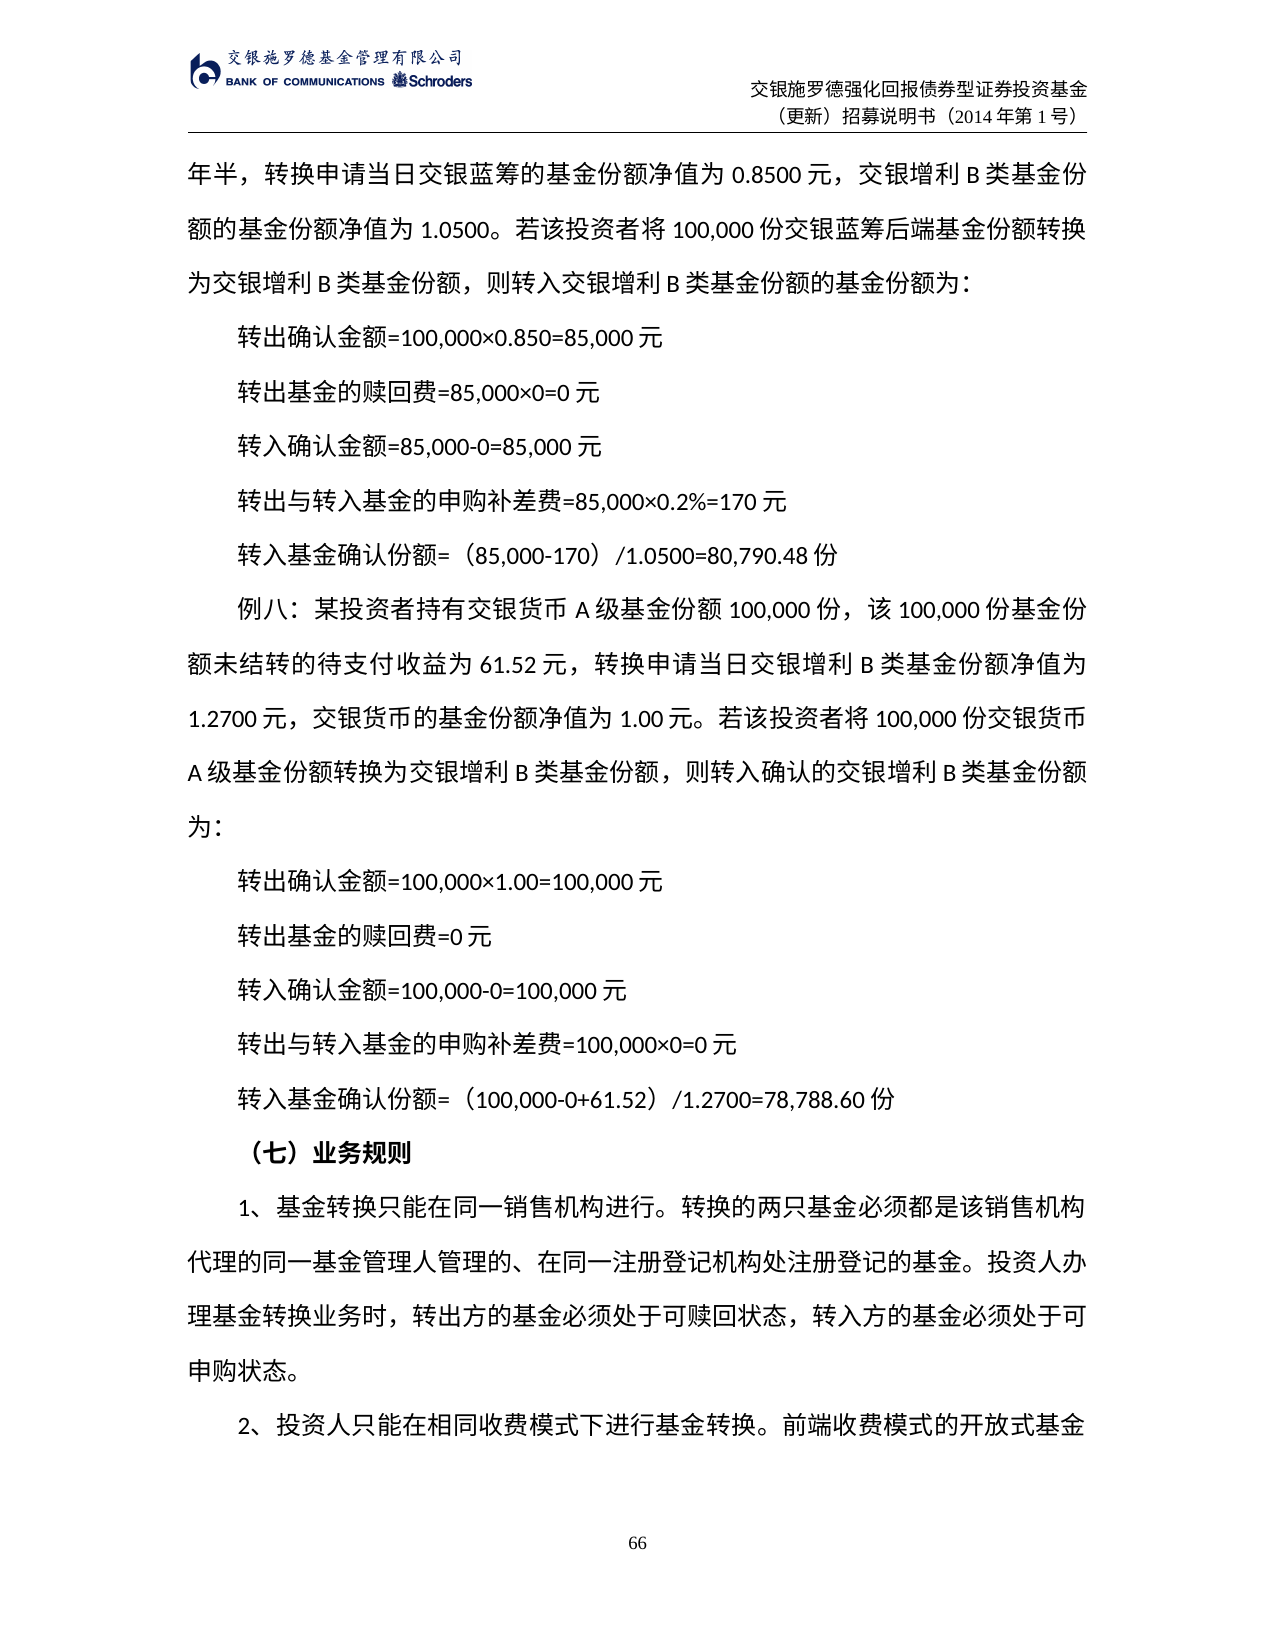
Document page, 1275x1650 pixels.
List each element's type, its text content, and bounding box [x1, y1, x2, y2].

text 转出与转入基金的申购补差费=100,000×0=0元 [187, 1025, 1087, 1061]
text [187, 1405, 1087, 1442]
text 例八：某投资者持有交银货币A级基金份额100,000份，该100,000份基金份额未结转的待支付收益为61.52元，转换申请当日交银增利B类基金份额净值为1.2700元，交银货币的基金份额净值为1.00元。若该投资者将100,000份交银货币A级基金份额转换为交银增利B类基金份额，则转入确认的交银增利B类基金份额为： [187, 590, 1087, 843]
text 转出确认金额=100,000×1.00=100,000元 [187, 862, 1087, 898]
text 转出确认金额=100,000×0.850=85,000元 [187, 318, 1087, 354]
picture [190, 50, 472, 89]
text 转入确认金额=100,000-0=100,000元 [187, 970, 1087, 1007]
text 转出基金的赎回费=85,000×0=0元 [187, 372, 1087, 408]
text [187, 155, 1087, 300]
text （七）业务规则 [187, 1133, 1087, 1170]
text 转入确认金额=85,000-0=85,000元 [187, 427, 1087, 463]
text 转出与转入基金的申购补差费=85,000×0.2%=170元 [187, 481, 1087, 517]
text 转入基金确认份额=（85,000-170）/1.0500=80,790.48份 [187, 535, 1087, 572]
text 1、基金转换只能在同一销售机构进行。转换的两只基金必须都是该销售机构代理的同一基金管理人管理的、在同一注册登记机构处注册登记的基金。投资人办理基金转换业务时，转出方的基金必须处于可赎回状态，转入方的基金必须处于可申购状态。 [187, 1188, 1087, 1387]
text 转出基金的赎回费=0元 [187, 916, 1087, 952]
text 转入基金确认份额=（100,000-0+61.52）/1.2700=78,788.60份 [187, 1079, 1087, 1115]
